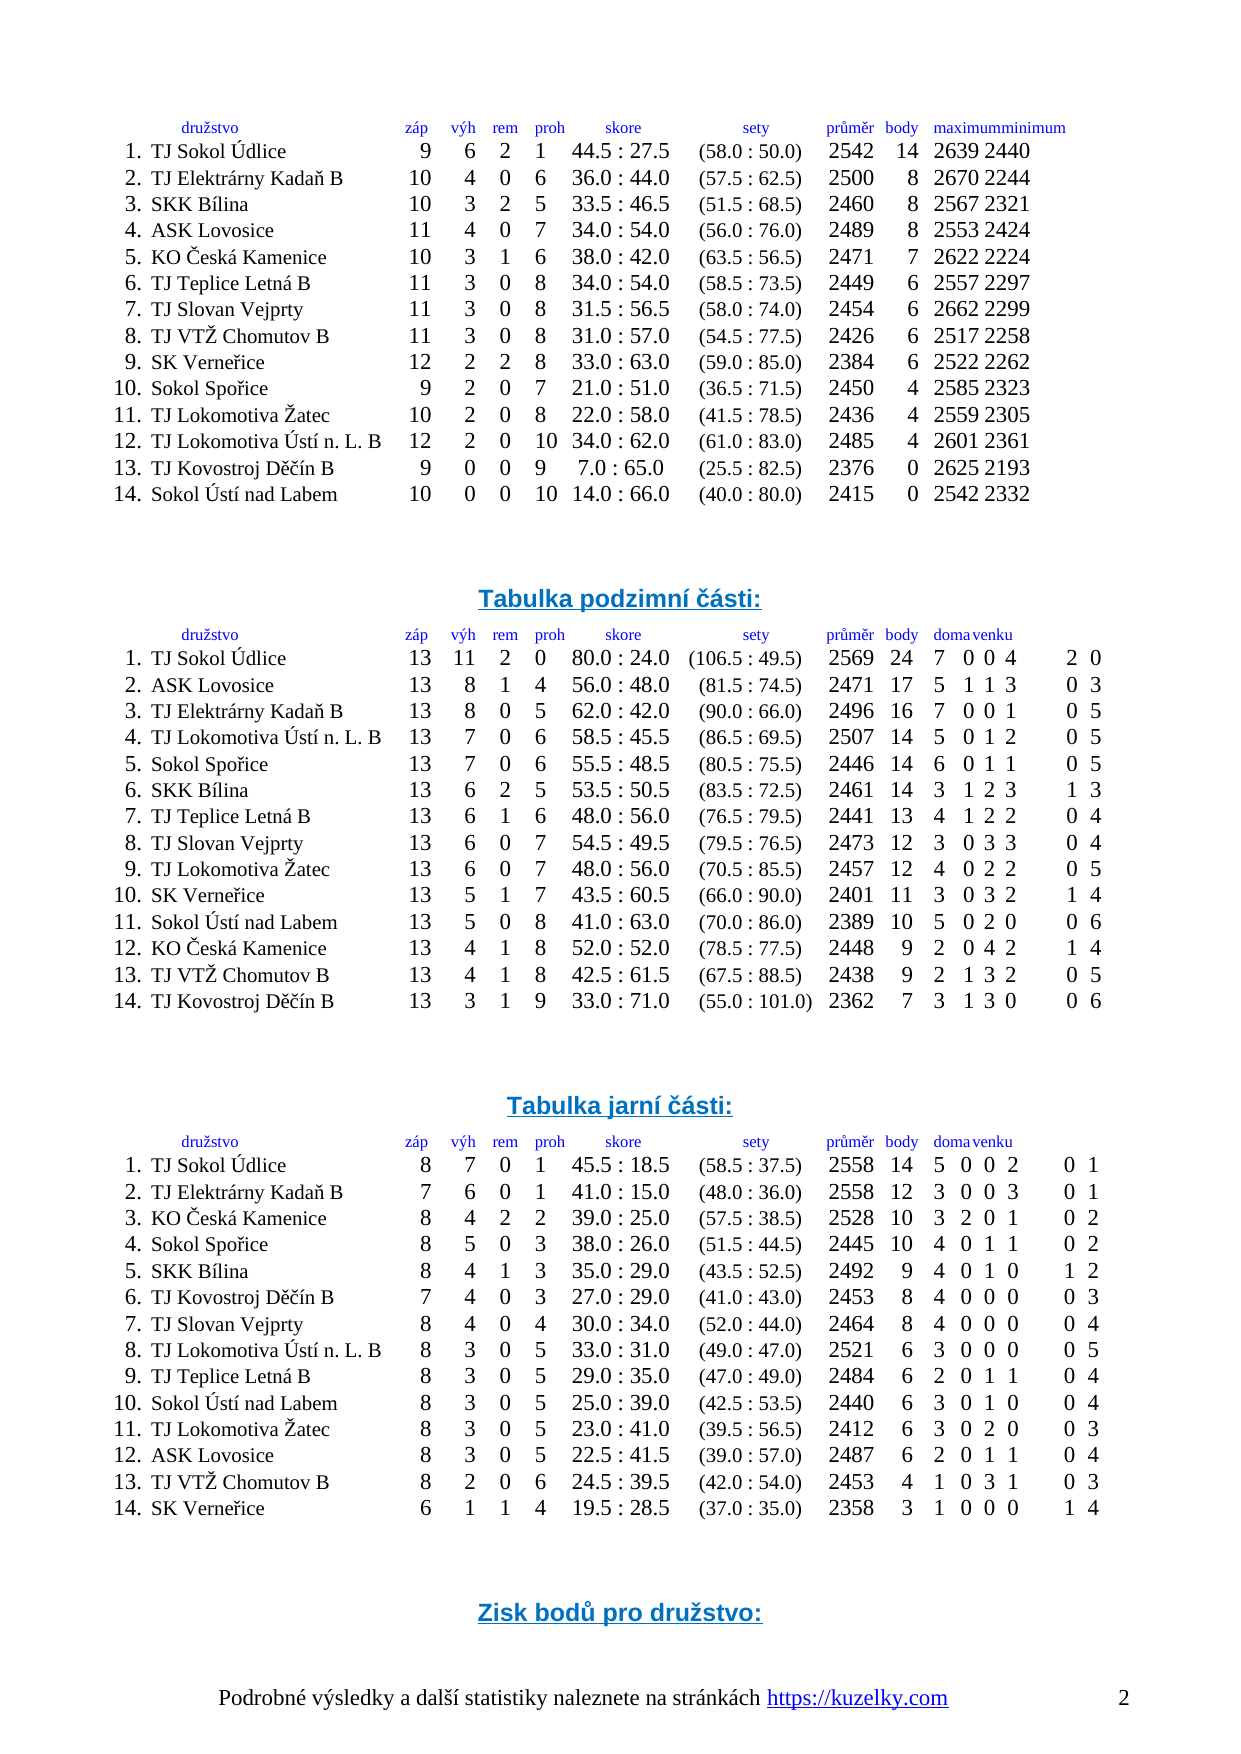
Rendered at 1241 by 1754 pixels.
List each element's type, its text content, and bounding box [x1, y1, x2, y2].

text 5. SKK Bílina 8 4 1 3 35.0 : 29.0 (43.5 : 52.5) 2492 9 4 0 1 0 1 2 [106, 1257, 1134, 1283]
text 2. ASK Lovosice 13 8 1 4 56.0 : 48.0 (81.5 : 74.5) 2471 17 5 1 1 3 0 3 [106, 671, 1134, 697]
text 6. TJ Kovostroj Děčín B 7 4 0 3 27.0 : 29.0 (41.0 : 43.0) 2453 8 4 0 0 0 0 3 [106, 1283, 1134, 1309]
text 7. TJ Teplice Letná B 13 6 1 6 48.0 : 56.0 (76.5 : 79.5) 2441 13 4 1 2 2 0 4 [106, 802, 1134, 829]
text 4. Sokol Spořice 8 5 0 3 38.0 : 26.0 (51.5 : 44.5) 2445 10 4 0 1 1 0 2 [106, 1231, 1134, 1257]
text 14. TJ Kovostroj Děčín B 13 3 1 9 33.0 : 71.0 (55.0 : 101.0) 2362 7 3 1 3 0 0 6 [106, 987, 1134, 1013]
text 3. KO Česká Kamenice 8 4 2 2 39.0 : 25.0 (57.5 : 38.5) 2528 10 3 2 0 1 0 2 [106, 1204, 1134, 1231]
text 5. KO Česká Kamenice 10 3 1 6 38.0 : 42.0 (63.5 : 56.5) 2471 7 2622 2224 [106, 243, 1134, 269]
text 7. TJ Slovan Vejprty 11 3 0 8 31.5 : 56.5 (58.0 : 74.0) 2454 6 2662 2299 [106, 295, 1134, 322]
text 12. TJ Lokomotiva Ústí n. L. B 12 2 0 10 34.0 : 62.0 (61.0 : 83.0) 2485 4 2601 2361 [106, 427, 1134, 453]
text 13. TJ Kovostroj Děčín B 9 0 0 9 7.0 : 65.0 (25.5 : 82.5) 2376 0 2625 2193 [106, 453, 1134, 480]
text družstvo záp výh rem proh skore sety průměr body maximum minimum [106, 118, 1134, 137]
text 9. TJ Lokomotiva Žatec 13 6 0 7 48.0 : 56.0 (70.5 : 85.5) 2457 12 4 0 2 2 0 5 [106, 855, 1134, 882]
text 8. TJ Slovan Vejprty 13 6 0 7 54.5 : 49.5 (79.5 : 76.5) 2473 12 3 0 3 3 0 4 [106, 829, 1134, 855]
text 13. TJ VTŽ Chomutov B 8 2 0 6 24.5 : 39.5 (42.0 : 54.0) 2453 4 1 0 3 1 0 3 [106, 1468, 1134, 1494]
text 10. Sokol Ústí nad Labem 8 3 0 5 25.0 : 39.0 (42.5 : 53.5) 2440 6 3 0 1 0 0 4 [106, 1389, 1134, 1415]
text 10. Sokol Spořice 9 2 0 7 21.0 : 51.0 (36.5 : 71.5) 2450 4 2585 2323 [106, 374, 1134, 401]
text 11. TJ Lokomotiva Žatec 10 2 0 8 22.0 : 58.0 (41.5 : 78.5) 2436 4 2559 2305 [106, 401, 1134, 427]
text 9. TJ Teplice Letná B 8 3 0 5 29.0 : 35.0 (47.0 : 49.0) 2484 6 2 0 1 1 0 4 [106, 1362, 1134, 1389]
text Zisk bodů pro družstvo: [94, 1598, 1145, 1627]
text 1. TJ Sokol Údlice 9 6 2 1 44.5 : 27.5 (58.0 : 50.0) 2542 14 2639 2440 [106, 137, 1134, 164]
text 3. SKK Bílina 10 3 2 5 33.5 : 46.5 (51.5 : 68.5) 2460 8 2567 2321 [106, 190, 1134, 216]
text 4. ASK Lovosice 11 4 0 7 34.0 : 54.0 (56.0 : 76.0) 2489 8 2553 2424 [106, 216, 1134, 243]
text 8. TJ VTŽ Chomutov B 11 3 0 8 31.0 : 57.0 (54.5 : 77.5) 2426 6 2517 2258 [106, 322, 1134, 348]
text 11. Sokol Ústí nad Labem 13 5 0 8 41.0 : 63.0 (70.0 : 86.0) 2389 10 5 0 2 0 0 6 [106, 908, 1134, 934]
text družstvo záp výh rem proh skore sety průměr body doma venku [106, 1132, 1134, 1151]
text 1. TJ Sokol Údlice 8 7 0 1 45.5 : 18.5 (58.5 : 37.5) 2558 14 5 0 0 2 0 1 [106, 1151, 1134, 1178]
text 3. TJ Elektrárny Kadaň B 13 8 0 5 62.0 : 42.0 (90.0 : 66.0) 2496 16 7 0 0 1 0 5 [106, 697, 1134, 723]
text 13. TJ VTŽ Chomutov B 13 4 1 8 42.5 : 61.5 (67.5 : 88.5) 2438 9 2 1 3 2 0 5 [106, 961, 1134, 987]
text 14. Sokol Ústí nad Labem 10 0 0 10 14.0 : 66.0 (40.0 : 80.0) 2415 0 2542 2332 [106, 480, 1134, 506]
text 6. SKK Bílina 13 6 2 5 53.5 : 50.5 (83.5 : 72.5) 2461 14 3 1 2 3 1 3 [106, 776, 1134, 802]
text 10. SK Verneřice 13 5 1 7 43.5 : 60.5 (66.0 : 90.0) 2401 11 3 0 3 2 1 4 [106, 882, 1134, 908]
text 7. TJ Slovan Vejprty 8 4 0 4 30.0 : 34.0 (52.0 : 44.0) 2464 8 4 0 0 0 0 4 [106, 1309, 1134, 1336]
text 1. TJ Sokol Údlice 13 11 2 0 80.0 : 24.0 (106.5 : 49.5) 2569 24 7 0 0 4 2 0 [106, 644, 1134, 671]
text 6. TJ Teplice Letná B 11 3 0 8 34.0 : 54.0 (58.5 : 73.5) 2449 6 2557 2297 [106, 269, 1134, 295]
text Tabulka podzimní části: [94, 584, 1145, 613]
text 2. TJ Elektrárny Kadaň B 10 4 0 6 36.0 : 44.0 (57.5 : 62.5) 2500 8 2670 2244 [106, 164, 1134, 190]
text 12. ASK Lovosice 8 3 0 5 22.5 : 41.5 (39.0 : 57.0) 2487 6 2 0 1 1 0 4 [106, 1441, 1134, 1468]
text 4. TJ Lokomotiva Ústí n. L. B 13 7 0 6 58.5 : 45.5 (86.5 : 69.5) 2507 14 5 0 1 2 0 5 [106, 723, 1134, 750]
text 2. TJ Elektrárny Kadaň B 7 6 0 1 41.0 : 15.0 (48.0 : 36.0) 2558 12 3 0 0 3 0 1 [106, 1178, 1134, 1204]
text Tabulka jarní části: [94, 1091, 1145, 1120]
text 12. KO Česká Kamenice 13 4 1 8 52.0 : 52.0 (78.5 : 77.5) 2448 9 2 0 4 2 1 4 [106, 934, 1134, 961]
text 14. SK Verneřice 6 1 1 4 19.5 : 28.5 (37.0 : 35.0) 2358 3 1 0 0 0 1 4 [106, 1494, 1134, 1520]
text družstvo záp výh rem proh skore sety průměr body doma venku [106, 625, 1134, 644]
text 8. TJ Lokomotiva Ústí n. L. B 8 3 0 5 33.0 : 31.0 (49.0 : 47.0) 2521 6 3 0 0 0 0 5 [106, 1336, 1134, 1362]
text 9. SK Verneřice 12 2 2 8 33.0 : 63.0 (59.0 : 85.0) 2384 6 2522 2262 [106, 348, 1134, 374]
text 5. Sokol Spořice 13 7 0 6 55.5 : 48.5 (80.5 : 75.5) 2446 14 6 0 1 1 0 5 [106, 750, 1134, 776]
text 11. TJ Lokomotiva Žatec 8 3 0 5 23.0 : 41.0 (39.5 : 56.5) 2412 6 3 0 2 0 0 3 [106, 1415, 1134, 1441]
